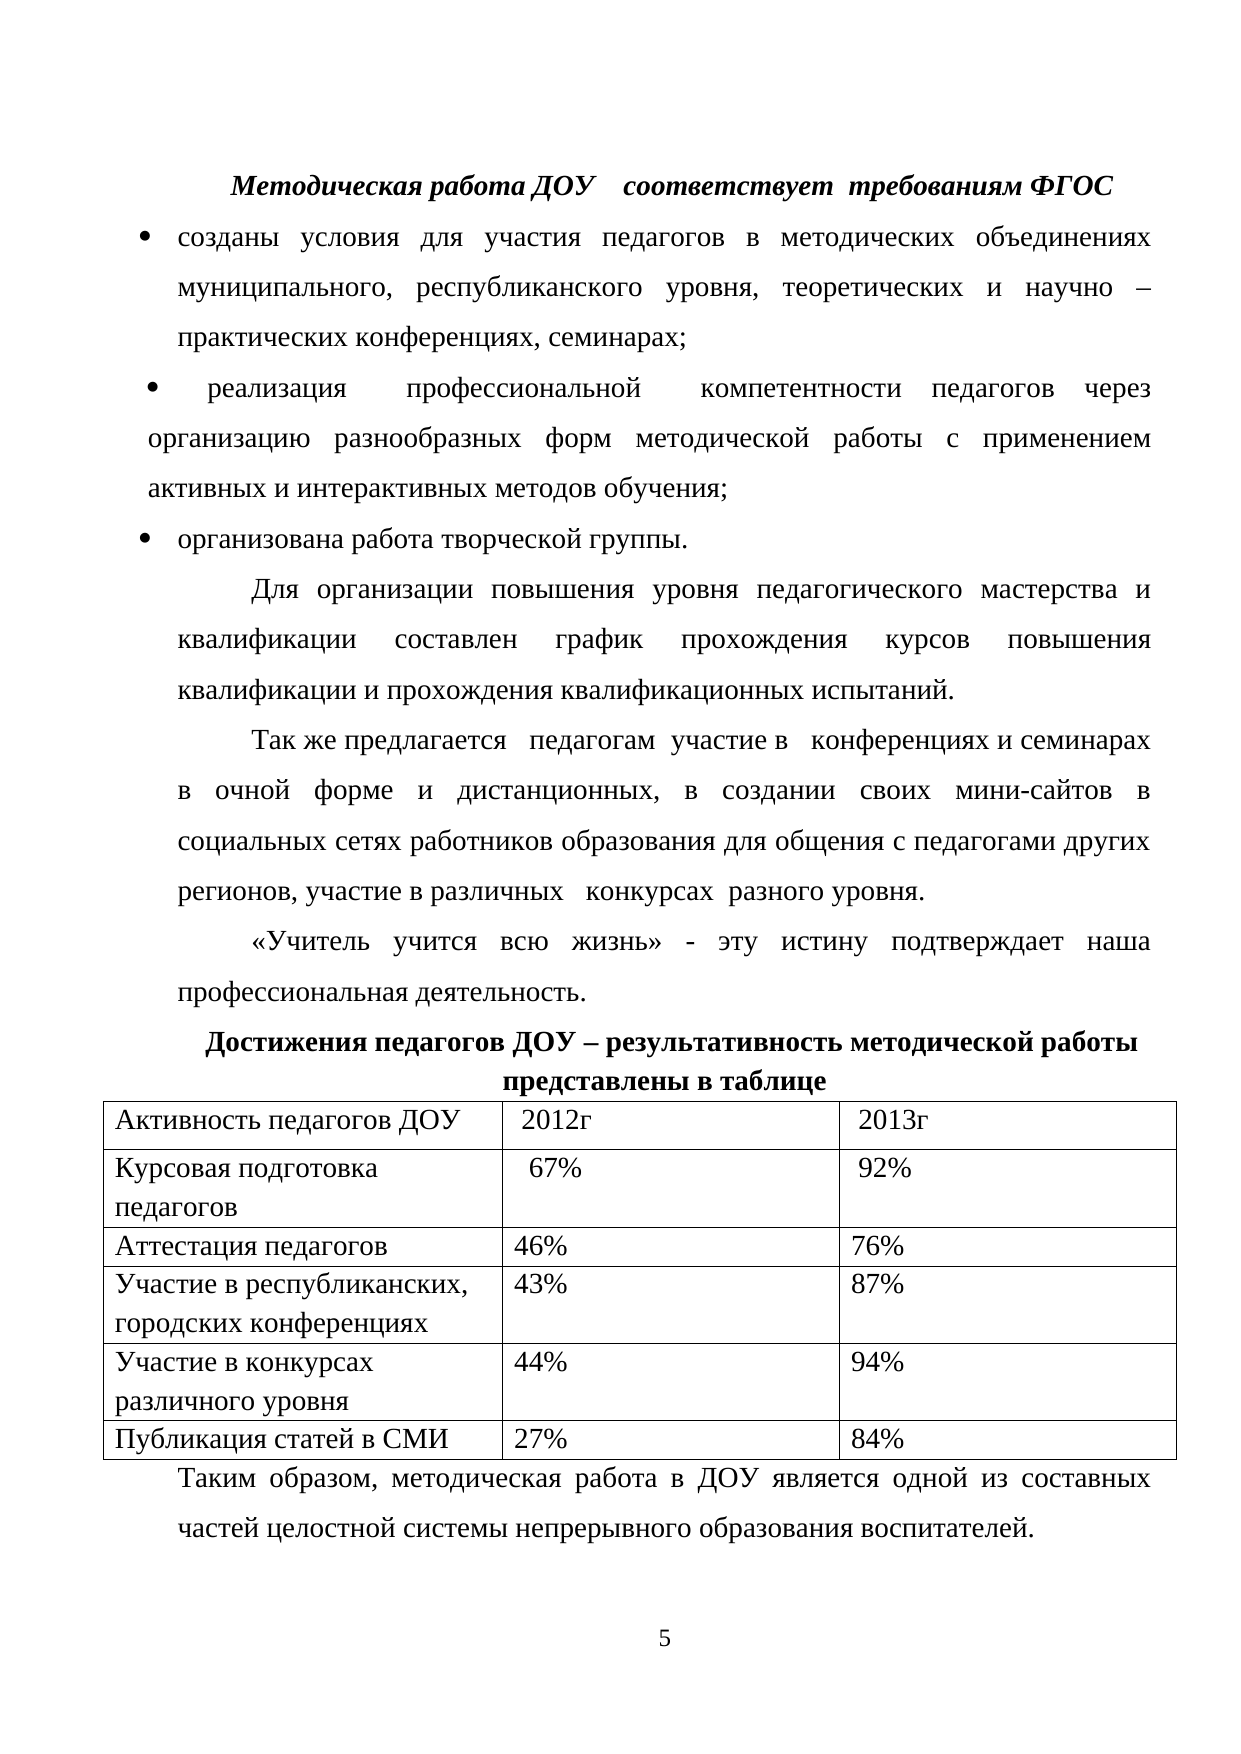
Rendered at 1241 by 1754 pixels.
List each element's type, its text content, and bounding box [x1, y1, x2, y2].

table_cell 27% [503, 1421, 839, 1459]
table_cell 46% [503, 1228, 839, 1266]
table_header 2012г [503, 1102, 839, 1149]
table_cell 44% [503, 1344, 839, 1420]
table_cell Курсовая подготовка педагогов [104, 1150, 502, 1227]
text Так же предлагается педагогам участие в конференциях и семинарах в очной форме и дистанционных, в создании своих мини-сайтов в социальных сетях работников образования для общения с педагогами других регионов, участие в различных конкурсах разного уровня. [177, 722, 1152, 907]
table_cell 94% [840, 1344, 1176, 1420]
table_cell 92% [840, 1150, 1176, 1227]
text Достижения педагогов ДОУ – результативность методической работы представлены в таблице [177, 1024, 1152, 1096]
list созданы условия для участия педагогов в методических объединениях муниципального, республиканского уровня, теоретических и научно – практических конференциях, семинарах; [140, 219, 1152, 353]
table_cell Участие в конкурсах различного уровня [104, 1344, 502, 1420]
table_cell 76% [840, 1228, 1176, 1266]
text Таким образом, методическая работа в ДОУ является одной из составных частей целостной системы непрерывного образования воспитателей. [177, 1460, 1152, 1544]
table_cell 43% [503, 1267, 839, 1343]
table_cell Аттестация педагогов [104, 1228, 502, 1266]
text Методическая работа ДОУ соответствует требованиям ФГОС [177, 168, 1152, 202]
table_cell 87% [840, 1267, 1176, 1343]
table_cell 67% [503, 1150, 839, 1227]
text «Учитель учится всю жизнь» - эту истину подтверждает наша профессиональная деятельность. [177, 923, 1152, 1007]
table_cell Участие в республиканских, городских конференциях [104, 1267, 502, 1343]
table_header 2013г [840, 1102, 1176, 1149]
table_header Активность педагогов ДОУ [104, 1102, 502, 1149]
text Для организации повышения уровня педагогического мастерства и квалификации составлен график прохождения курсов повышения квалификации и прохождения квалификационных испытаний. [177, 571, 1152, 705]
list организована работа творческой группы. [140, 521, 1152, 554]
table_cell Публикация статей в СМИ [104, 1421, 502, 1459]
table_cell 84% [840, 1421, 1176, 1459]
list реализация профессиональной компетентности педагогов через организацию разнообразных форм методической работы с применением активных и интерактивных методов обучения; [148, 370, 1152, 504]
